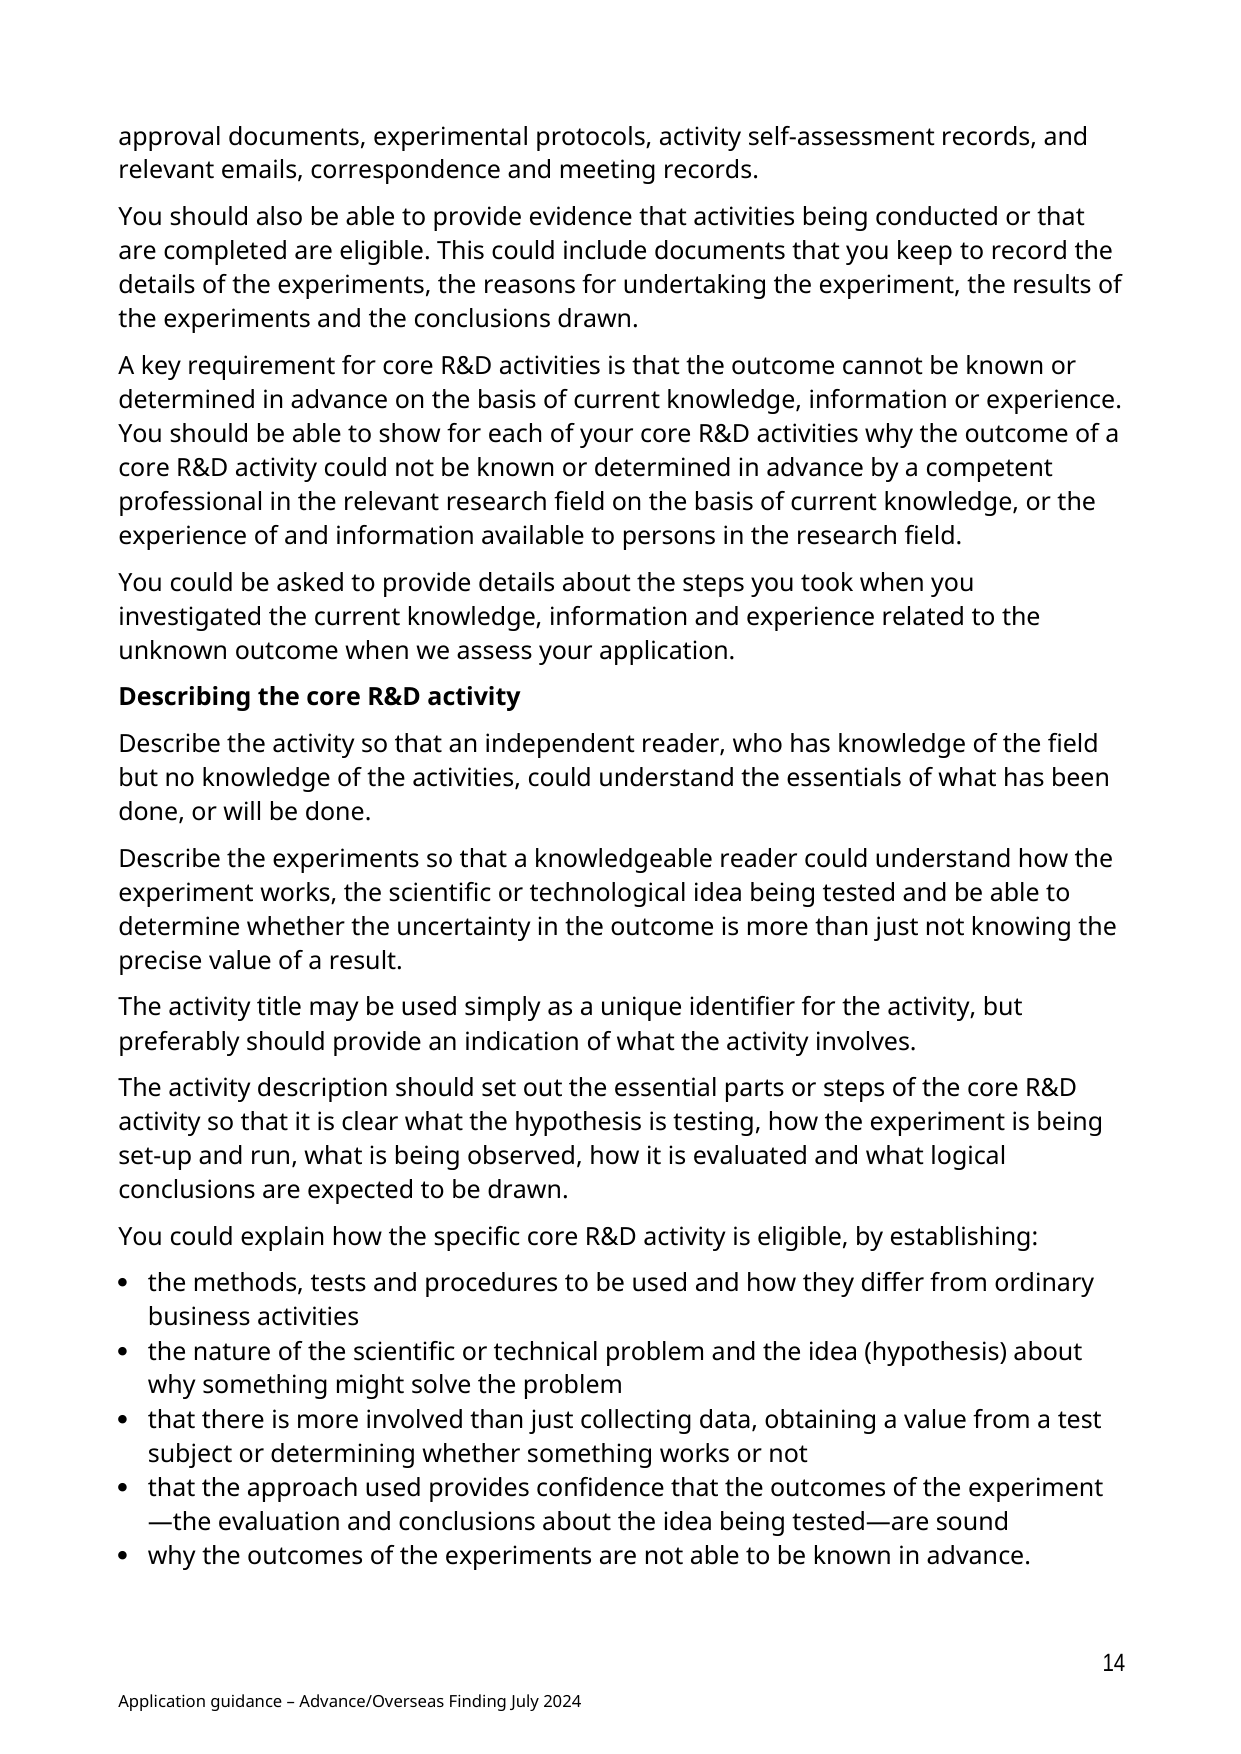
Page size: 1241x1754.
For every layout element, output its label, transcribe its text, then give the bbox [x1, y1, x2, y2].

text Describing the core R&D activity [118, 679, 1125, 713]
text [118, 118, 1125, 186]
text The activity title may be used simply as a unique identifier for the activity, but preferably should provide an indication of what the activity involves. [118, 989, 1125, 1057]
list the nature of the scientific or technical problem and the idea (hypothesis) about why something might solve the problem [118, 1333, 1125, 1401]
text A key requirement for core R&D activities is that the outcome cannot be known or determined in advance on the basis of current knowledge, information or experience. You should be able to show for each of your core R&D activities why the outcome of a core R&D activity could not be known or determined in advance by a competent professional in the relevant research field on the basis of current knowledge, or the experience of and information available to persons in the research field. [118, 347, 1125, 552]
text You could explain how the specific core R&D activity is eligible, by establishing: [118, 1218, 1125, 1252]
list the methods, tests and procedures to be used and how they differ from ordinary business activities [118, 1265, 1125, 1333]
text Describe the activity so that an independent reader, who has knowledge of the field but no knowledge of the activities, could understand the essentials of what has been done, or will be done. [118, 726, 1125, 828]
text The activity description should set out the essential parts or steps of the core R&D activity so that it is clear what the hypothesis is testing, how the experiment is being set-up and run, what is being observed, how it is evaluated and what logical conclusions are expected to be drawn. [118, 1070, 1125, 1206]
text You could be asked to provide details about the steps you took when you investigated the current knowledge, information and experience related to the unknown outcome when we assess your application. [118, 564, 1125, 667]
list that the approach used provides confidence that the outcomes of the experiment—the evaluation and conclusions about the idea being tested—are sound [118, 1469, 1125, 1537]
list that there is more involved than just collecting data, obtaining a value from a test subject or determining whether something works or not [118, 1401, 1125, 1469]
text Describe the experiments so that a knowledgeable reader could understand how the experiment works, the scientific or technological idea being tested and be able to determine whether the uncertainty in the outcome is more than just not knowing the precise value of a result. [118, 840, 1125, 977]
text You should also be able to provide evidence that activities being conducted or that are completed are eligible. This could include documents that you keep to record the details of the experiments, the reasons for undertaking the experiment, the results of the experiments and the conclusions drawn. [118, 199, 1125, 335]
list why the outcomes of the experiments are not able to be known in advance. [118, 1537, 1125, 1572]
